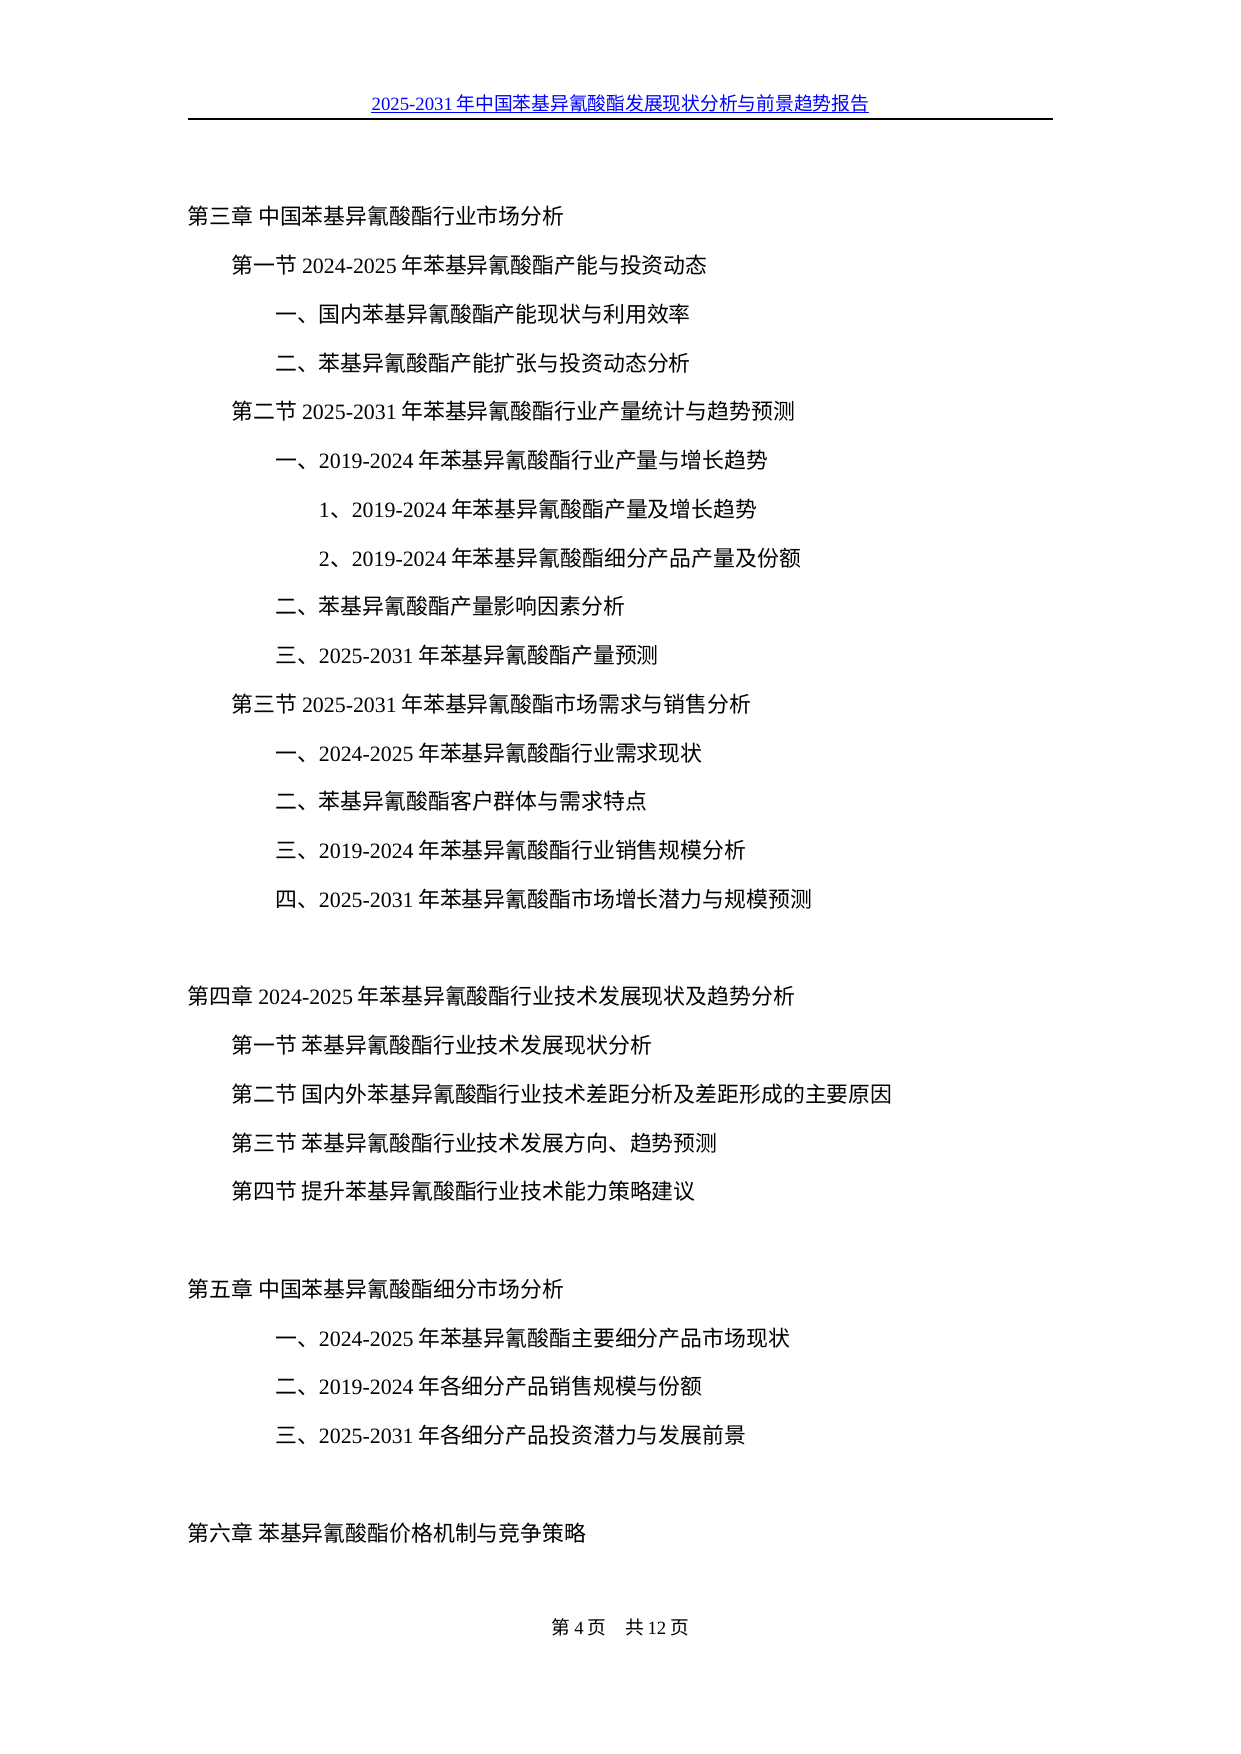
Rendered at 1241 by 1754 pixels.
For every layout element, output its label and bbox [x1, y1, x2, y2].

text [187, 150, 1053, 1548]
